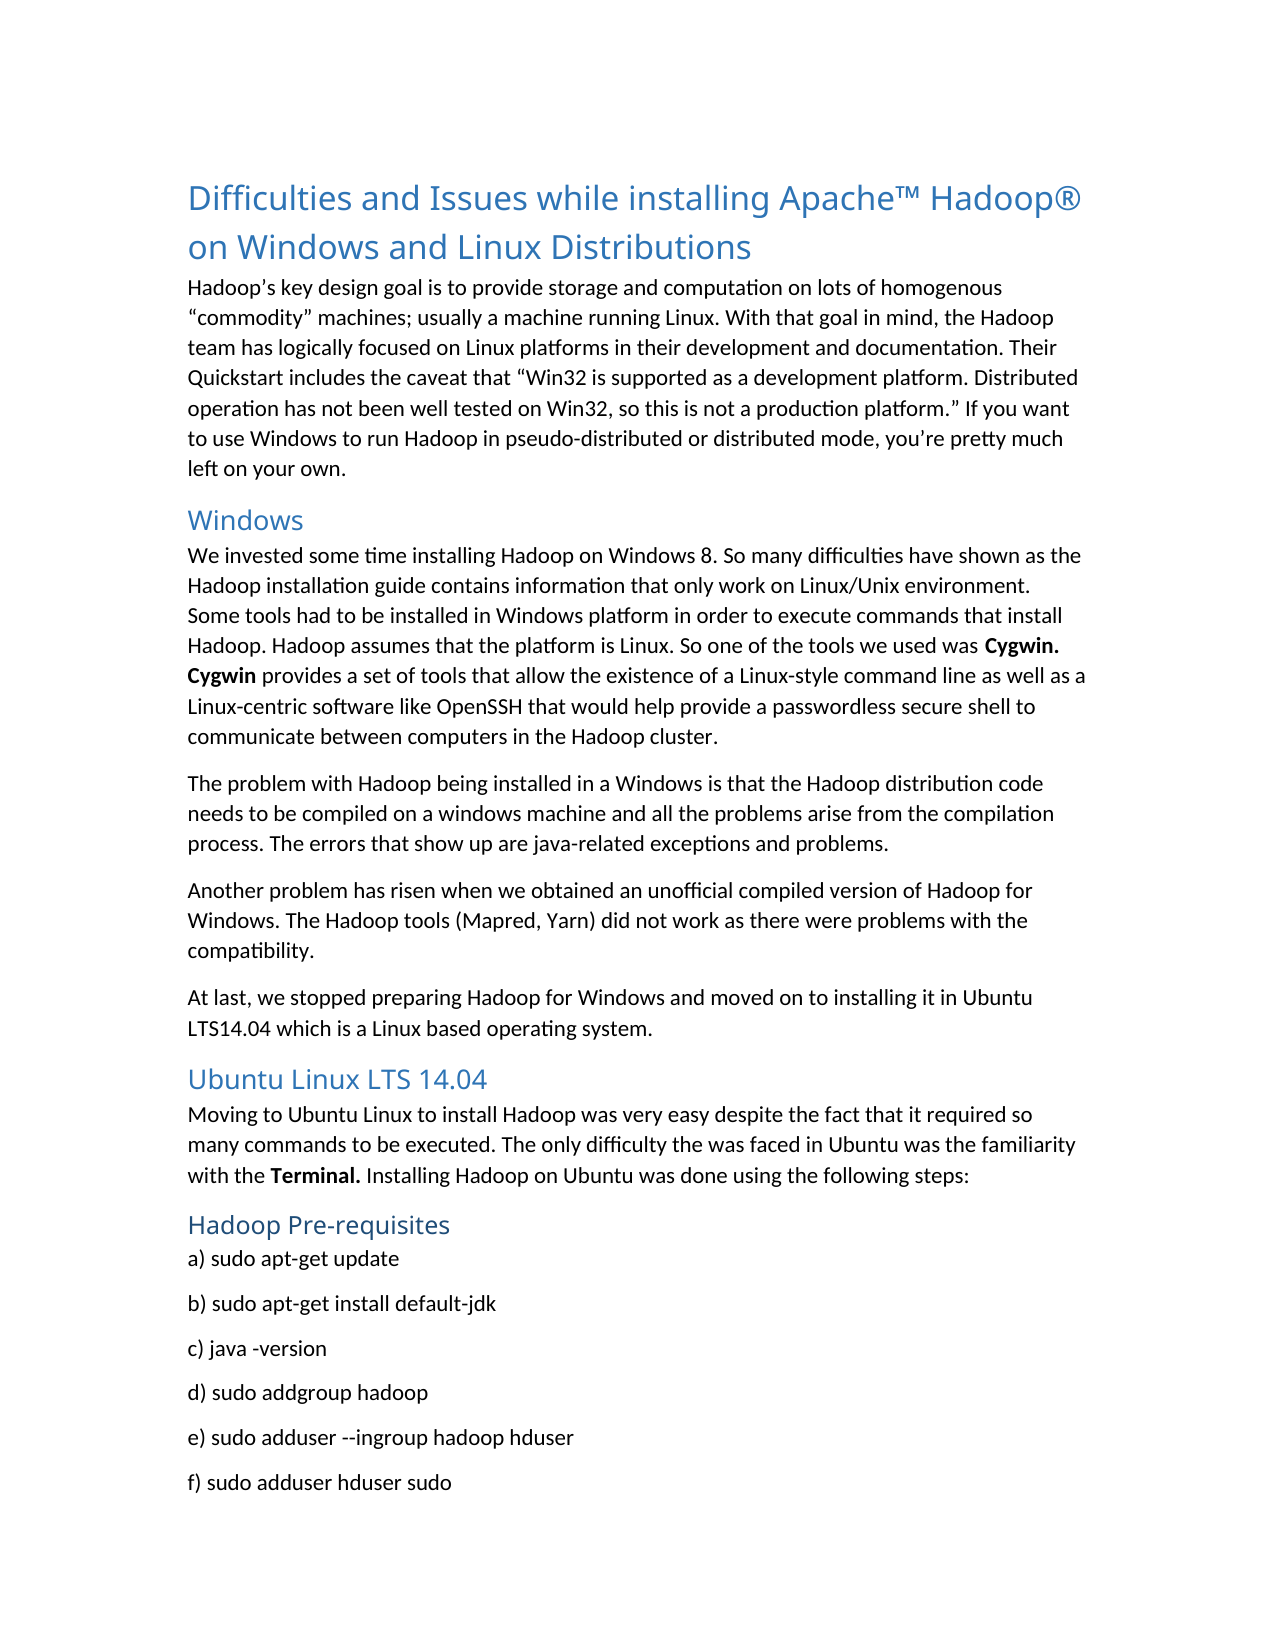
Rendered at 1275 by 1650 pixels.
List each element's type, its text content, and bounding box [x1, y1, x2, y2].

text e) sudo adduser --ingroup hadoop hduser [187, 1423, 1087, 1451]
text d) sudo addgroup hadoop [187, 1378, 1087, 1407]
text The problem with Hadoop being installed in a Windows is that the Hadoop distribution code needs to be compiled on a windows machine and all the problems arise from the compilation process. The errors that show up are java-related exceptions and problems. [187, 769, 1087, 857]
text Moving to Ubuntu Linux to install Hadoop was very easy despite the fact that it required so many commands to be executed. The only difficulty the was faced in Ubuntu was the familiarity with the Terminal. Installing Hadoop on Ubuntu was done using the following steps: [187, 1100, 1087, 1189]
text We invested some time installing Hadoop on Windows 8. So many difficulties have shown as the Hadoop installation guide contains information that only work on Linux/Unix environment. Some tools had to be installed in Windows platform in order to execute commands that install Hadoop. Hadoop assumes that the platform is Linux. So one of the tools we used was Cygwin. Cygwin provides a set of tools that allow the existence of a Linux-style command line as well as a Linux-centric software like OpenSSH that would help provide a passwordless secure shell to communicate between computers in the Hadoop cluster. [187, 541, 1087, 750]
text Another problem has risen when we obtained an unofficial compiled version of Hadoop for Windows. The Hadoop tools (Mapred, Yarn) did not work as there were problems with the compatibility. [187, 876, 1087, 965]
subtitle Difficulties and Issues while installing Apache™ Hadoop® on Windows and Linux Distributions [187, 175, 1087, 269]
subtitle Windows [187, 501, 1087, 538]
text f) sudo adduser hduser sudo [187, 1468, 1087, 1496]
subtitle Hadoop Pre-requisites [187, 1208, 1087, 1242]
text At last, we stopped preparing Hadoop for Windows and moved on to installing it in Ubuntu LTS14.04 which is a Linux based operating system. [187, 983, 1087, 1042]
text b) sudo apt-get install default-jdk [187, 1289, 1087, 1317]
text a) sudo apt-get update [187, 1244, 1087, 1272]
subtitle Ubuntu Linux LTS 14.04 [187, 1061, 1087, 1097]
text c) java -version [187, 1334, 1087, 1362]
text Hadoop’s key design goal is to provide storage and computation on lots of homogenous “commodity” machines; usually a machine running Linux. With that goal in mind, the Hadoop team has logically focused on Linux platforms in their development and documentation. Their Quickstart includes the caveat that “Win32 is supported as a development platform. Distributed operation has not been well tested on Win32, so this is not a production platform.” If you want to use Windows to run Hadoop in pseudo-distributed or distributed mode, you’re pretty much left on your own. [187, 273, 1087, 482]
